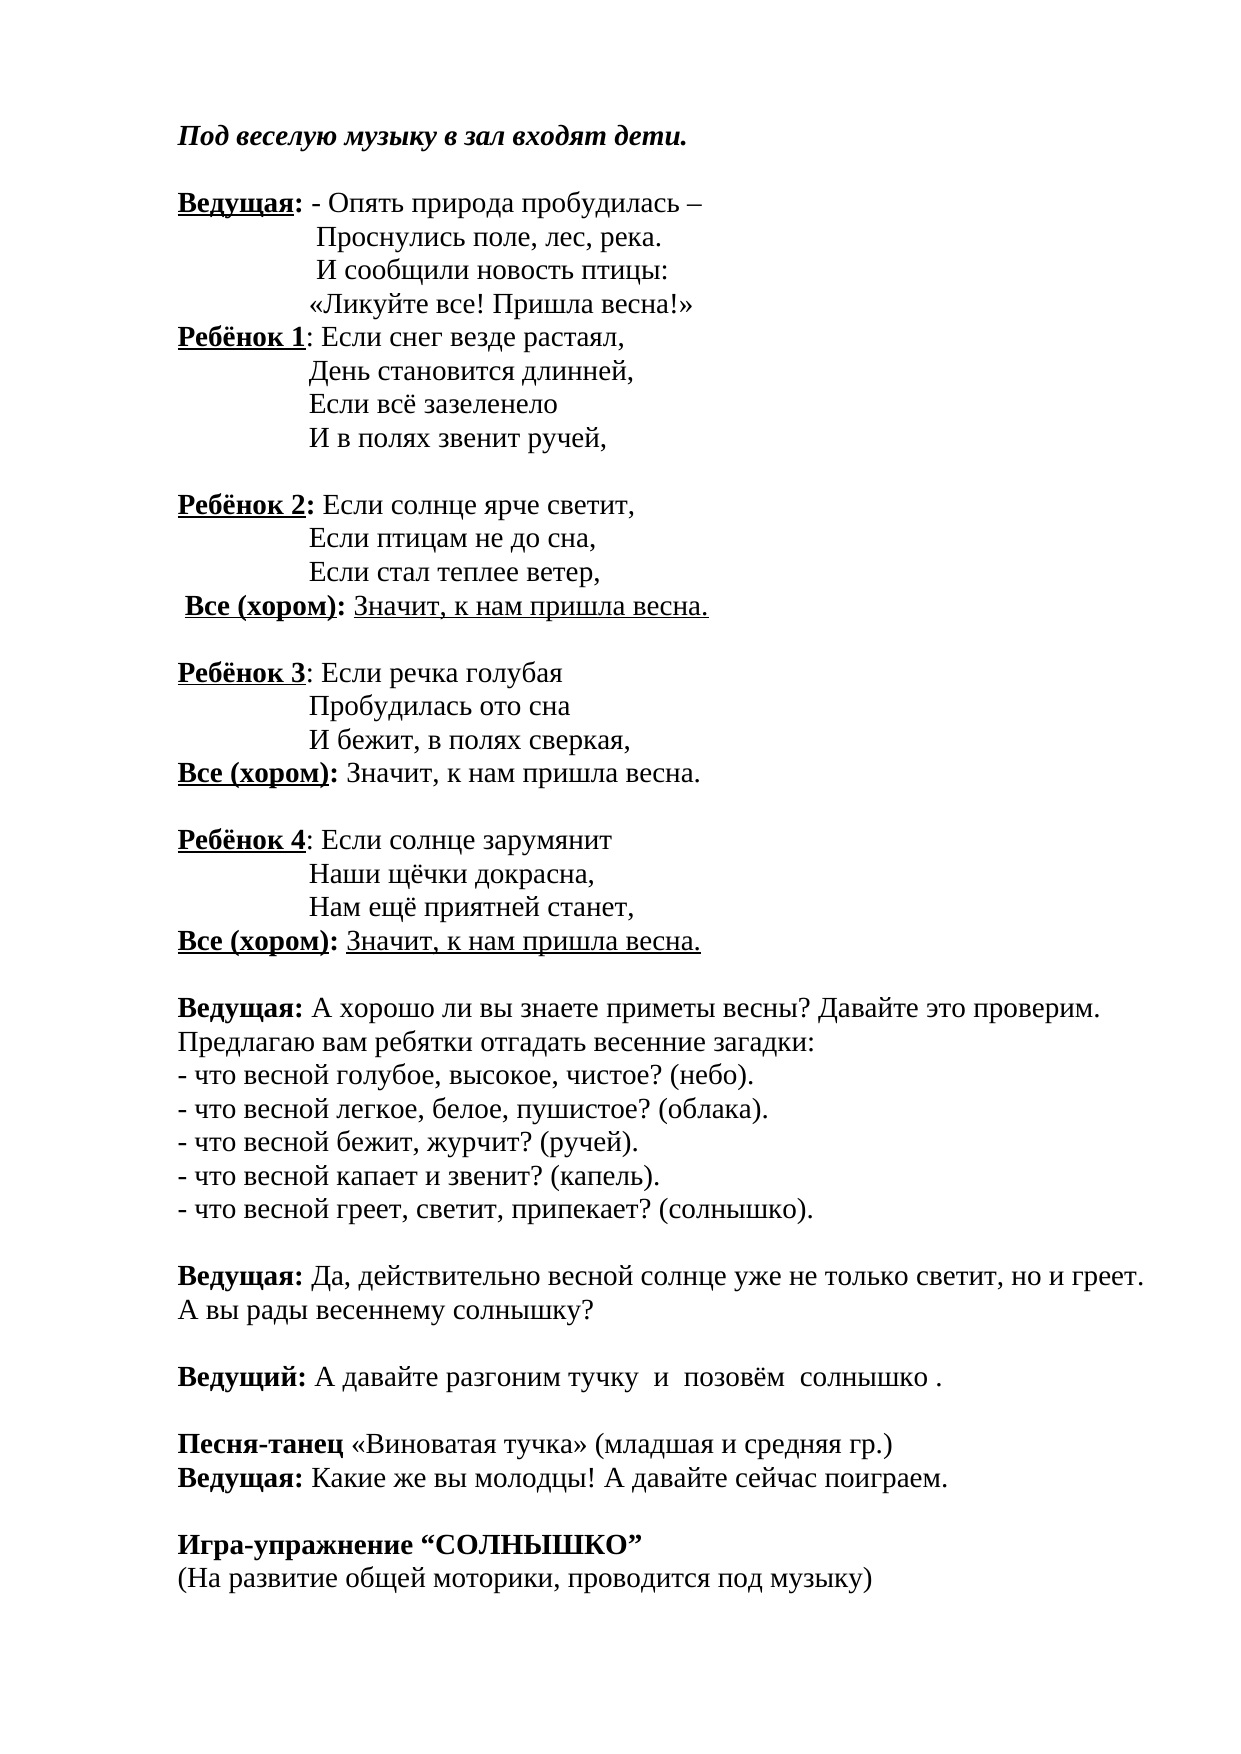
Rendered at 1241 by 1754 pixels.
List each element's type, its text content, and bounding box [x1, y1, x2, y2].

text Все (хором): Значит, к нам пришла весна. [177, 755, 1152, 789]
text Ребёнок 1: Если снег везде растаял, [177, 319, 1152, 353]
text День становится длинней, [177, 353, 1152, 386]
text Ведущая: Какие же вы молодцы! А давайте сейчас поиграем. [177, 1460, 1152, 1493]
text Ребёнок 4: Если солнце зарумянит [177, 822, 1152, 856]
text И бежит, в полях сверкая, [177, 722, 1152, 755]
text Наши щёчки докрасна, [177, 856, 1152, 889]
text Все (хором): Значит, к нам пришла весна. [177, 923, 1152, 957]
text Все (хором): Значит, к нам пришла весна. [177, 588, 1152, 621]
text Песня-танец «Виноватая тучка» (младшая и средняя гр.) [177, 1426, 1152, 1460]
text «Ликуйте все! Пришла весна!» [177, 286, 1152, 319]
text Ведущая: А хорошо ли вы знаете приметы весны? Давайте это проверим. Предлагаю вам ребятки отгадать весенние загадки: - что весной голубое, высокое, чистое? (небо). - что весной легкое, белое, пушистое? (облака). - что весной бежит, журчит? (ручей). - что весной капает и звенит? (капель). - что весной греет, светит, припекает? (солнышко). [177, 957, 1152, 1225]
text И сообщили новость птицы: [177, 252, 1152, 286]
text Ведущий: А давайте разгоним тучку и позовём солнышко . [177, 1359, 1152, 1393]
text И в полях звенит ручей, [177, 420, 1152, 453]
text Если всё зазеленело [177, 386, 1152, 420]
text Ребёнок 3: Если речка голубая [177, 655, 1152, 688]
text Под веселую музыку в зал входят дети. [177, 118, 1152, 152]
text Ребёнок 2: Если солнце ярче светит, [177, 487, 1152, 521]
text Ведущая: - Опять природа пробудилась – [177, 185, 1152, 219]
text Проснулись поле, лес, река. [177, 219, 1152, 252]
text Если стал теплее ветер, [177, 554, 1152, 588]
text Если птицам не до сна, [177, 521, 1152, 554]
text Пробудилась ото сна [177, 688, 1152, 722]
text Ведущая: Да, действительно весной солнце уже не только светит, но и греет. А вы рады весеннему солнышку? [177, 1258, 1152, 1326]
text Игра-упражнение “CОЛНЫШКО” (На развитие общей моторики, проводится под музыку) [177, 1527, 1152, 1594]
text Нам ещё приятней станет, [177, 889, 1152, 923]
